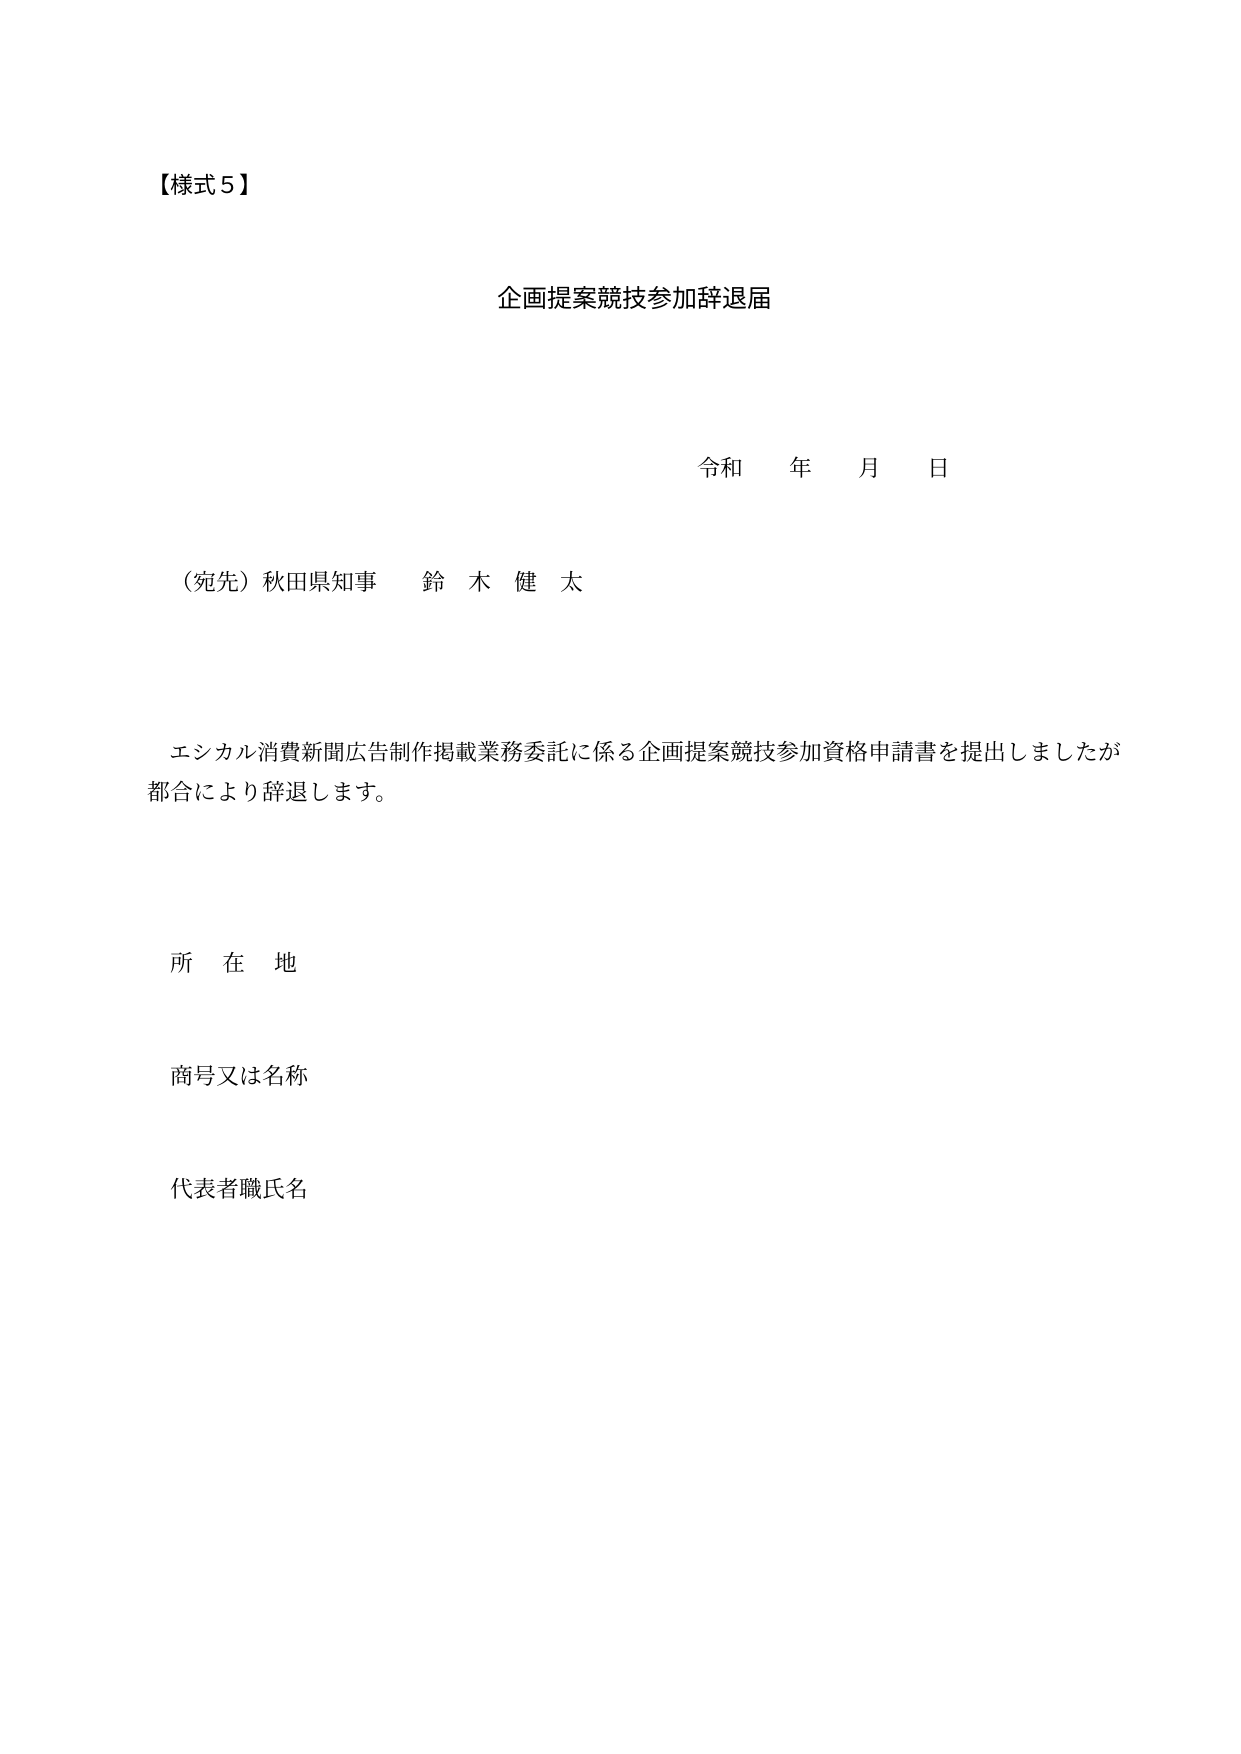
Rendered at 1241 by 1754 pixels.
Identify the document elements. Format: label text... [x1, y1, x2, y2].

text 商号又は名称 [148, 1056, 1122, 1093]
text 代表者職氏名 [148, 1169, 1122, 1207]
text 企画提案競技参加辞退届 [148, 278, 1122, 315]
text （宛先）秋田県知事 鈴 木 健 太 [148, 562, 1122, 599]
text 【様式５】 [148, 164, 1122, 202]
text 令和 年 月 日 [148, 448, 1122, 486]
text エシカル消費新聞広告制作掲載業務委託に係る企画提案競技参加資格申請書を提出しましたが都合により辞退します。 [148, 732, 1122, 810]
text 所 在 地 [148, 942, 1122, 980]
